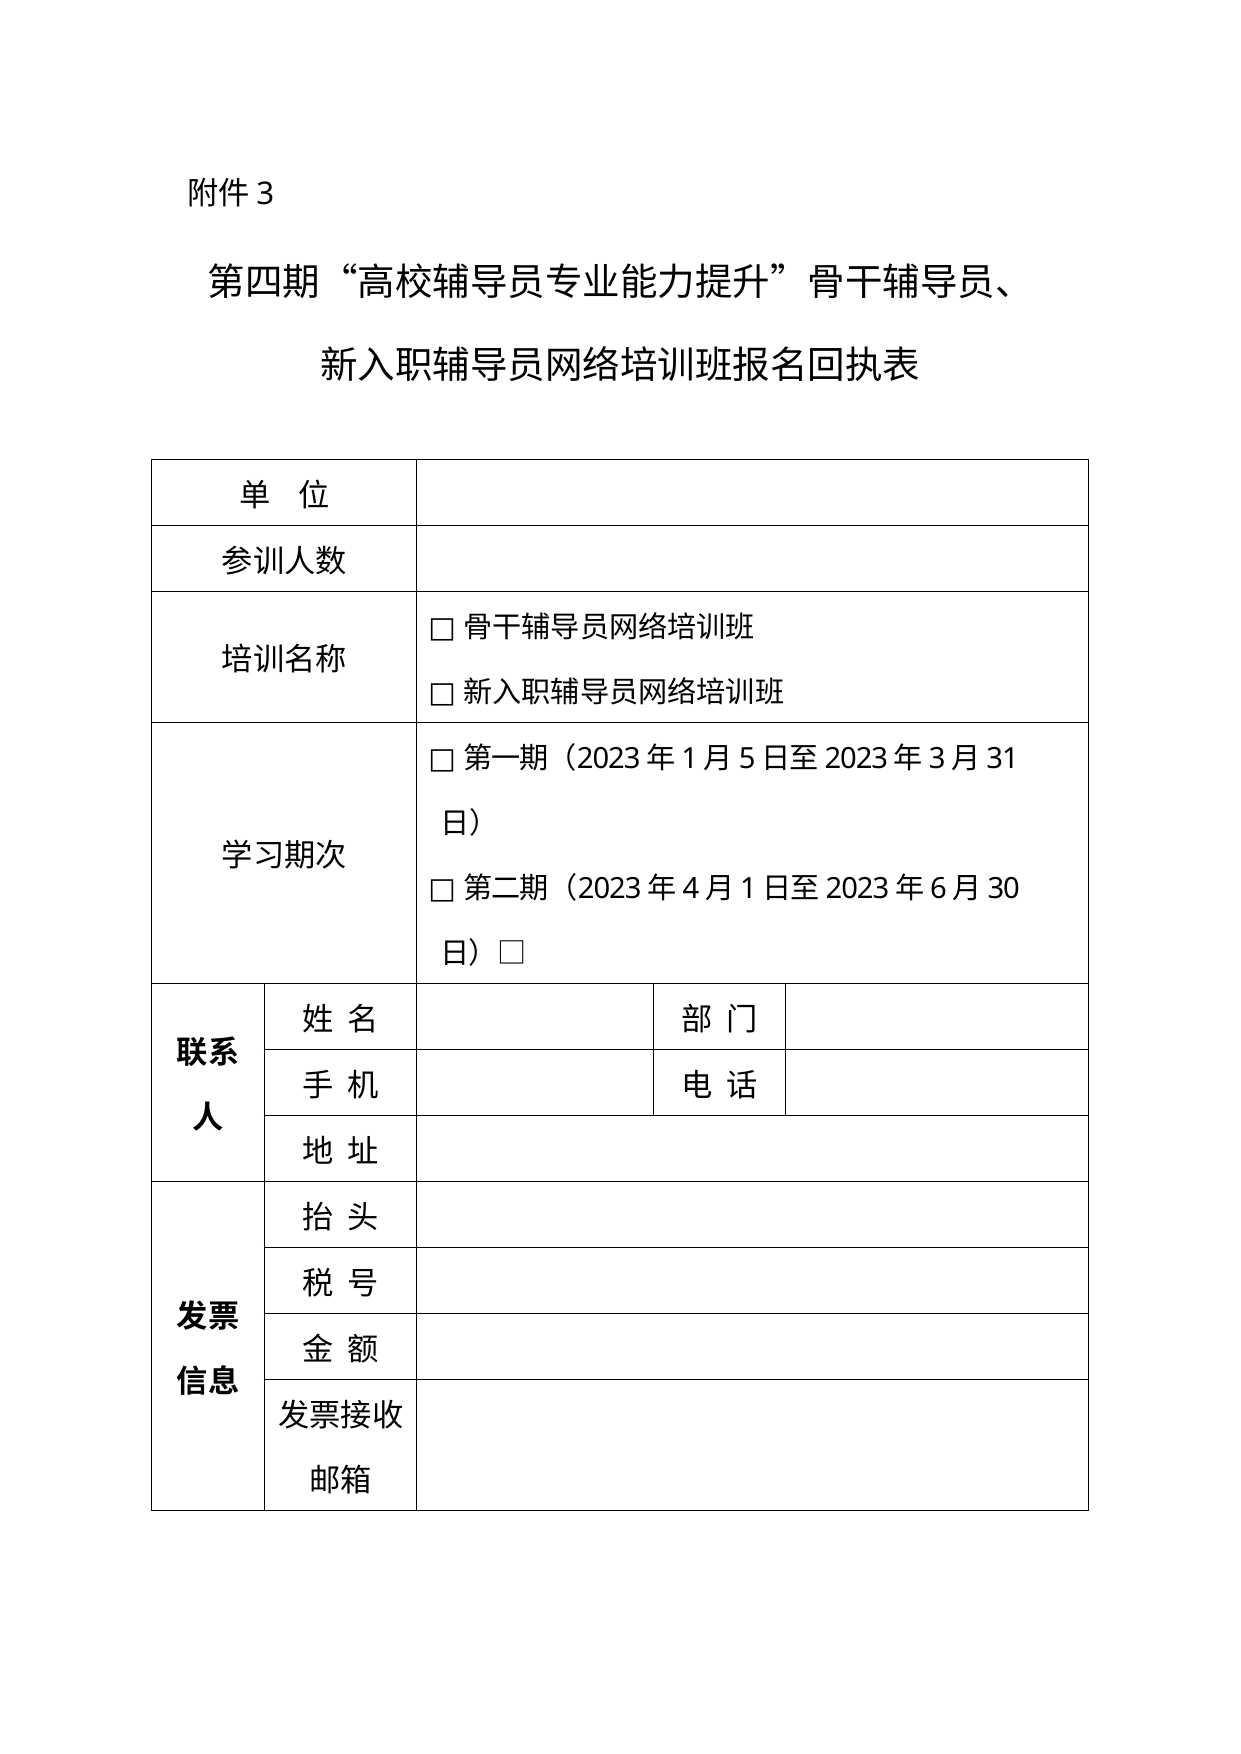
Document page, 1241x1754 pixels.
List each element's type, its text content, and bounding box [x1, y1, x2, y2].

table_cell 参训人数 [152, 526, 416, 591]
table_cell [417, 1182, 1088, 1247]
table_cell 发票接收邮箱 [265, 1380, 416, 1510]
table_cell 地 址 [265, 1116, 416, 1181]
table_cell 税 号 [265, 1248, 416, 1313]
table_cell 金 额 [265, 1314, 416, 1379]
table_cell [417, 1050, 653, 1115]
text 新入职辅导员网络培训班报名回执表 [187, 332, 1053, 390]
table_cell 培训名称 [152, 592, 416, 722]
table_cell 姓 名 [265, 984, 416, 1049]
table_cell □ 第一期（2023年1月5日至2023年3月31日） □ 第二期（2023年4月1日至2023年6月30日）□ [417, 723, 1088, 983]
table_cell [417, 1380, 1088, 1510]
table_cell [417, 1248, 1088, 1313]
table_cell [786, 984, 1088, 1049]
table_cell [417, 526, 1088, 591]
table_header 单 位 [152, 460, 416, 525]
table_header [417, 460, 1088, 525]
table_cell 手 机 [265, 1050, 416, 1115]
table_cell 联系人 [152, 984, 264, 1181]
table_cell [417, 984, 653, 1049]
table_cell 抬 头 [265, 1182, 416, 1247]
table_cell [417, 1116, 1088, 1181]
table_cell [786, 1050, 1088, 1115]
table_cell 部 门 [654, 984, 785, 1049]
table_cell □ 骨干辅导员网络培训班 □ 新入职辅导员网络培训班 [417, 592, 1088, 722]
table_cell [417, 1314, 1088, 1379]
text 第四期“高校辅导员专业能力提升”骨干辅导员、 [187, 248, 1053, 307]
table_cell 发票信息 [152, 1182, 264, 1510]
table_cell 学习期次 [152, 723, 416, 983]
text 附件3 [187, 158, 1053, 223]
table_cell 电 话 [654, 1050, 785, 1115]
